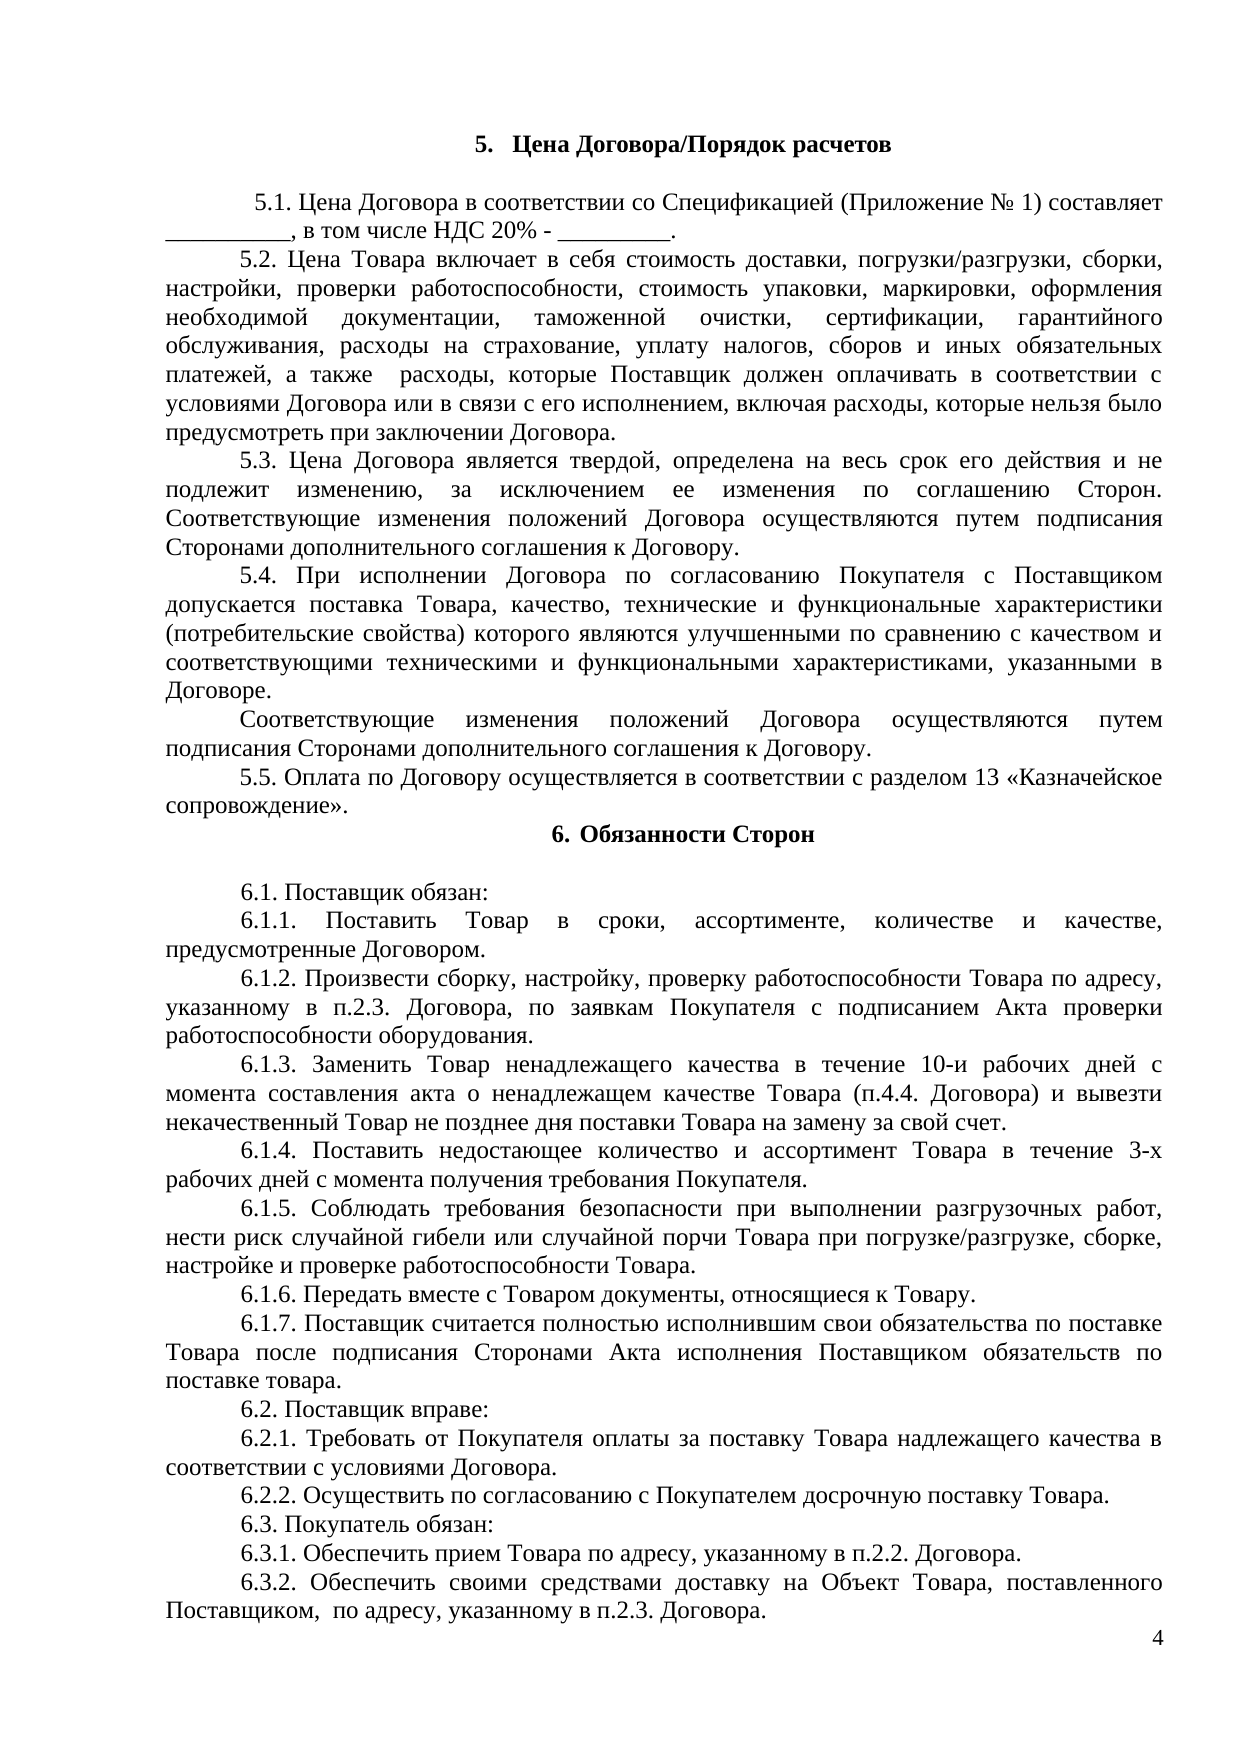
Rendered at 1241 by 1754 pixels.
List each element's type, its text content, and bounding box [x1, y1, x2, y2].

list Обязанности Сторон [203, 819, 1163, 848]
text 5.4. При исполнении Договора по согласованию Покупателя с Поставщиком допускается поставка Товара, качество, технические и функциональные характеристики (потребительские свойства) которого являются улучшенными по сравнению с качеством и соответствующими техническими и функциональными характеристиками, указанными в Договоре. [165, 560, 1163, 704]
text 6.2.2. Осуществить по согласованию с Покупателем досрочную поставку Товара. [165, 1480, 1163, 1509]
text 5.1. Цена Договора в соответствии со Спецификацией (Приложение № 1) составляет __________, в том числе НДС 20% - _________. [165, 187, 1163, 244]
text 6.1.2. Произвести сборку, настройку, проверку работоспособности Товара по адресу, указанному в п.2.3. Договора, по заявкам Покупателя с подписанием Акта проверки работоспособности оборудования. [165, 963, 1163, 1049]
text 6.2. Поставщик вправе: [165, 1394, 1163, 1423]
text Соответствующие изменения положений Договора осуществляются путем подписания Сторонами дополнительного соглашения к Договору. [165, 704, 1163, 762]
text 6.1.3. Заменить Товар ненадлежащего качества в течение 10-и рабочих дней с момента составления акта о ненадлежащем качестве Товара (п.4.4. Договора) и вывезти некачественный Товар не позднее дня поставки Товара на замену за свой счет. [165, 1049, 1163, 1135]
text 6.2.1. Требовать от Покупателя оплаты за поставку Товара надлежащего качества в соответствии с условиями Договора. [165, 1423, 1163, 1480]
text 6.3.1. Обеспечить прием Товара по адресу, указанному в п.2.2. Договора. [165, 1538, 1163, 1567]
text 6.1. Поставщик обязан: [165, 877, 1163, 905]
text 6.1.7. Поставщик считается полностью исполнившим свои обязательства по поставке Товара после подписания Сторонами Акта исполнения Поставщиком обязательств по поставке товара. [165, 1308, 1163, 1394]
text 5.3. Цена Договора является твердой, определена на весь срок его действия и не подлежит изменению, за исключением ее изменения по соглашению Сторон. Соответствующие изменения положений Договора осуществляются путем подписания Сторонами дополнительного соглашения к Договору. [165, 445, 1163, 560]
text 5.5. Оплата по Договору осуществляется в соответствии с разделом 13 «Казначейское сопровождение». [165, 762, 1163, 819]
text 6.3.2. Обеспечить своими средствами доставку на Объект Товара, поставленного Поставщиком, по адресу, указанному в п.2.3. Договора. [165, 1567, 1163, 1624]
text 6.1.1. Поставить Товар в сроки, ассортименте, количестве и качестве, предусмотренные Договором. [165, 905, 1163, 963]
text 6.1.5. Соблюдать требования безопасности при выполнении разгрузочных работ, нести риск случайной гибели или случайной порчи Товара при погрузке/разгрузке, сборке, настройке и проверке работоспособности Товара. [165, 1193, 1163, 1279]
text 5.2. Цена Товара включает в себя стоимость доставки, погрузки/разгрузки, сборки, настройки, проверки работоспособности, стоимость упаковки, маркировки, оформления необходимой документации, таможенной очистки, сертификации, гарантийного обслуживания, расходы на страхование, уплату налогов, сборов и иных обязательных платежей, а также расходы, которые Поставщик должен оплачивать в соответствии с условиями Договора или в связи с его исполнением, включая расходы, которые нельзя было предусмотреть при заключении Договора. [165, 244, 1163, 445]
list Цена Договора/Порядок расчетов [203, 129, 1163, 158]
text 6.1.6. Передать вместе с Товаром документы, относящиеся к Товару. [165, 1279, 1163, 1308]
text 6.1.4. Поставить недостающее количество и ассортимент Товара в течение 3-х рабочих дней с момента получения требования Покупателя. [165, 1135, 1163, 1193]
text 6.3. Покупатель обязан: [165, 1509, 1163, 1538]
